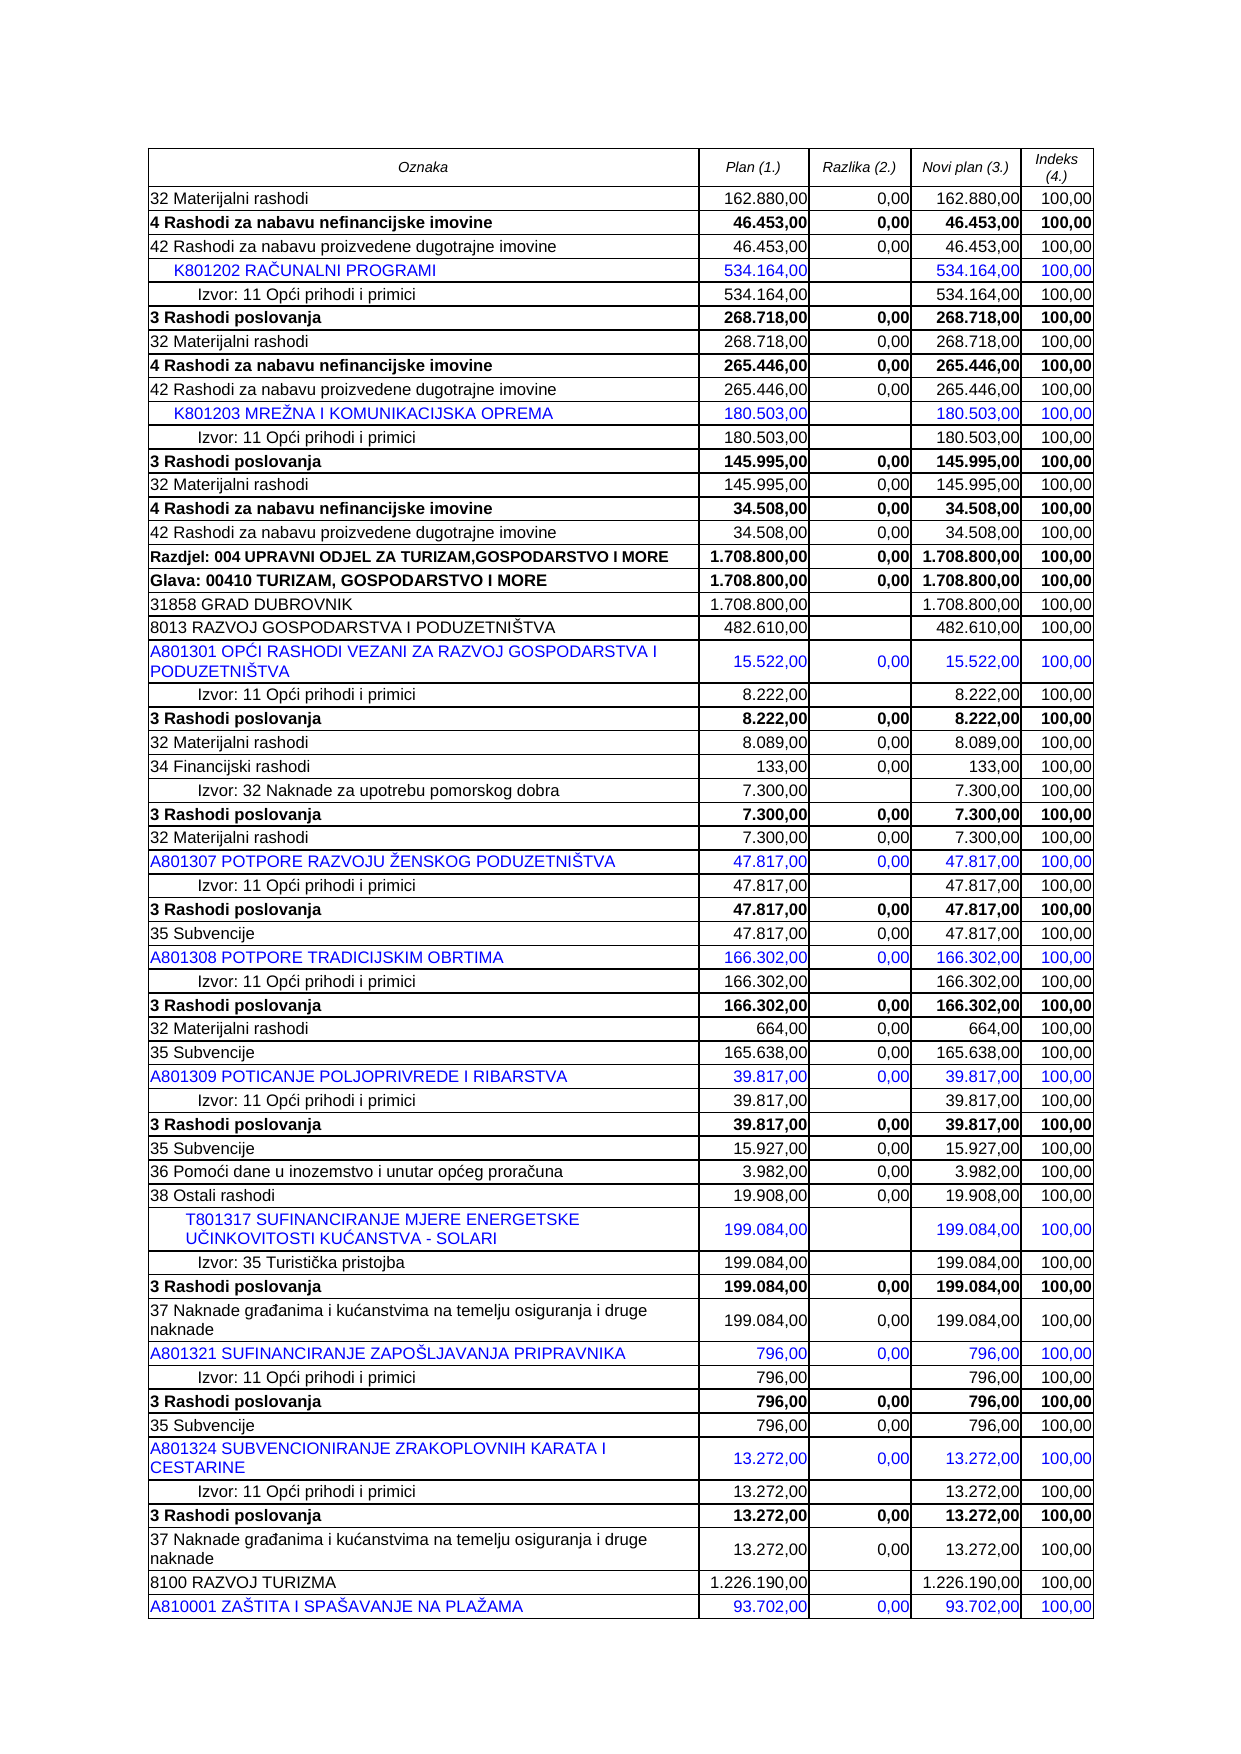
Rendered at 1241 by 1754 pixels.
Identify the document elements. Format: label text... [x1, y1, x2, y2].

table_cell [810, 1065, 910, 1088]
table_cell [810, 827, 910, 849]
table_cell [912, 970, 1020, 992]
table_header Oznaka [149, 149, 698, 186]
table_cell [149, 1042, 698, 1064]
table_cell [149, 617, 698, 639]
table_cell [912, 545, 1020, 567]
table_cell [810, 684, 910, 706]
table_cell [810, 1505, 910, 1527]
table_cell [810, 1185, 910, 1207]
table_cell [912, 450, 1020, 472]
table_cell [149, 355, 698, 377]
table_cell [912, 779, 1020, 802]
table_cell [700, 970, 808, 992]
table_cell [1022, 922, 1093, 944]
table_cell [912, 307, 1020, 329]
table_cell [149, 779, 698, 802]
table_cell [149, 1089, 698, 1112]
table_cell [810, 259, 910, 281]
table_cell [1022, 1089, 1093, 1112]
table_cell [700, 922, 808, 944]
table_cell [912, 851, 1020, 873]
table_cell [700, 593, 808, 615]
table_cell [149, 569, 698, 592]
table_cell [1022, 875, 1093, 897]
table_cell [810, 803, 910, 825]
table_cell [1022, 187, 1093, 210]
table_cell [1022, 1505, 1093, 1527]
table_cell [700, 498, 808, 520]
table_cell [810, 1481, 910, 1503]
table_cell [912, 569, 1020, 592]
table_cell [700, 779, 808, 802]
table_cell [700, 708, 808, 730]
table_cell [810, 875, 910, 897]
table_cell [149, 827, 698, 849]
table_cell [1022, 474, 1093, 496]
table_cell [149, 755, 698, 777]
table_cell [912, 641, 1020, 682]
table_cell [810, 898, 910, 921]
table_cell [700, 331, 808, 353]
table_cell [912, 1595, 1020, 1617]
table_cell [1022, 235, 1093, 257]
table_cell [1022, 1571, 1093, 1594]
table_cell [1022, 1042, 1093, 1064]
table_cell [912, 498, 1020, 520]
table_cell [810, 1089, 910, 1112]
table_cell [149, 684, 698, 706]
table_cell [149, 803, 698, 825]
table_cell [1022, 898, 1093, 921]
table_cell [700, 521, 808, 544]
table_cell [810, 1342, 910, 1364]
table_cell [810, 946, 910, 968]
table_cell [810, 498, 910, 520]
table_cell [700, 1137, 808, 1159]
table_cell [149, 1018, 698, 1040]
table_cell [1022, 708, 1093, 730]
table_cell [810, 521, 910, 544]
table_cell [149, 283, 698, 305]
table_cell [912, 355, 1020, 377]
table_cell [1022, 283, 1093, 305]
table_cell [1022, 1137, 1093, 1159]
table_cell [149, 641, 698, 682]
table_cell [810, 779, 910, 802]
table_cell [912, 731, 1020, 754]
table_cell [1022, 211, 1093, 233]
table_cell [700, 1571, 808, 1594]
table_header Plan (1.) [700, 149, 808, 186]
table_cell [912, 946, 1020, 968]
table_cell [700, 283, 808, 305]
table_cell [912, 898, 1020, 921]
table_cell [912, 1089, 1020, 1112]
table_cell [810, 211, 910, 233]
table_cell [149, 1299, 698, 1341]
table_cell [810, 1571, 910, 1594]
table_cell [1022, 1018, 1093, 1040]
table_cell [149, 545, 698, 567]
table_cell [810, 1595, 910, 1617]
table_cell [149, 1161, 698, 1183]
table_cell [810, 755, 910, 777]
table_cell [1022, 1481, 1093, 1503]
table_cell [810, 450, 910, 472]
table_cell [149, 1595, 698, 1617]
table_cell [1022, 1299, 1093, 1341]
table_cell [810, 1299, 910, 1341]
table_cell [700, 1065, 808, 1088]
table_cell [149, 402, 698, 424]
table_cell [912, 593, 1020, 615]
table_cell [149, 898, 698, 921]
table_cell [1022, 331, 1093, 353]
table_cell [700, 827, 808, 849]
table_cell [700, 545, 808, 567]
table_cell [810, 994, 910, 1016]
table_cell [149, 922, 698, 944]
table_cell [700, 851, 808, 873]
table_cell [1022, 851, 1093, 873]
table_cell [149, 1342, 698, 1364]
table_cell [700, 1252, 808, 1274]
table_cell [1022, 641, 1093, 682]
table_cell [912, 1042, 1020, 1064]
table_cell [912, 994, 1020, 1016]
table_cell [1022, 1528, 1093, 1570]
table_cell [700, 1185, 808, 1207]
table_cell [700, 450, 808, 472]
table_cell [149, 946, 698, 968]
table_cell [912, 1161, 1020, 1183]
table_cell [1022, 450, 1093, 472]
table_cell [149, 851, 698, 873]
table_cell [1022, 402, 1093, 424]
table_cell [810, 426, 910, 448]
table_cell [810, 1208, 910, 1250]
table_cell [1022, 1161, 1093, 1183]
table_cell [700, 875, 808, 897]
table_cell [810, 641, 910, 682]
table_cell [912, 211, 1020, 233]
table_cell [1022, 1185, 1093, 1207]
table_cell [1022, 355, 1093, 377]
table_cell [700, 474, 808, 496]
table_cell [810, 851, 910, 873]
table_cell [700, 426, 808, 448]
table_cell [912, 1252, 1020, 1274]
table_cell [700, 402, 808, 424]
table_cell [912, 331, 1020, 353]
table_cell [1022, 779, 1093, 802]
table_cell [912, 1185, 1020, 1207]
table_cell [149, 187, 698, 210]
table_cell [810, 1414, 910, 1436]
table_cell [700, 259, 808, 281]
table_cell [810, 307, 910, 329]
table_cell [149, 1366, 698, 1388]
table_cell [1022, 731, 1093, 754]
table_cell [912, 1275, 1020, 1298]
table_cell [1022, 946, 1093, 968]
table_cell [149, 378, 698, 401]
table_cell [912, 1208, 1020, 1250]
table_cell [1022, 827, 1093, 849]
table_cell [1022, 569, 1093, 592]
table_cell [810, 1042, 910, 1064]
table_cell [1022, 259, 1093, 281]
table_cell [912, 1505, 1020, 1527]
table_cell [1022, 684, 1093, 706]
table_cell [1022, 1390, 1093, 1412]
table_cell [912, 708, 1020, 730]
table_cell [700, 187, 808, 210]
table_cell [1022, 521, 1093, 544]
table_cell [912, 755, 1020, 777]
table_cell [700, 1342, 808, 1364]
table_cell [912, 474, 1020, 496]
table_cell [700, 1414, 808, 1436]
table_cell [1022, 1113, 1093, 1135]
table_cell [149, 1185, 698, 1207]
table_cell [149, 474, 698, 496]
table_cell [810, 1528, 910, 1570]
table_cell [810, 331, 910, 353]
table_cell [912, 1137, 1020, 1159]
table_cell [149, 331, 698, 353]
table_header Razlika (2.) [810, 149, 910, 186]
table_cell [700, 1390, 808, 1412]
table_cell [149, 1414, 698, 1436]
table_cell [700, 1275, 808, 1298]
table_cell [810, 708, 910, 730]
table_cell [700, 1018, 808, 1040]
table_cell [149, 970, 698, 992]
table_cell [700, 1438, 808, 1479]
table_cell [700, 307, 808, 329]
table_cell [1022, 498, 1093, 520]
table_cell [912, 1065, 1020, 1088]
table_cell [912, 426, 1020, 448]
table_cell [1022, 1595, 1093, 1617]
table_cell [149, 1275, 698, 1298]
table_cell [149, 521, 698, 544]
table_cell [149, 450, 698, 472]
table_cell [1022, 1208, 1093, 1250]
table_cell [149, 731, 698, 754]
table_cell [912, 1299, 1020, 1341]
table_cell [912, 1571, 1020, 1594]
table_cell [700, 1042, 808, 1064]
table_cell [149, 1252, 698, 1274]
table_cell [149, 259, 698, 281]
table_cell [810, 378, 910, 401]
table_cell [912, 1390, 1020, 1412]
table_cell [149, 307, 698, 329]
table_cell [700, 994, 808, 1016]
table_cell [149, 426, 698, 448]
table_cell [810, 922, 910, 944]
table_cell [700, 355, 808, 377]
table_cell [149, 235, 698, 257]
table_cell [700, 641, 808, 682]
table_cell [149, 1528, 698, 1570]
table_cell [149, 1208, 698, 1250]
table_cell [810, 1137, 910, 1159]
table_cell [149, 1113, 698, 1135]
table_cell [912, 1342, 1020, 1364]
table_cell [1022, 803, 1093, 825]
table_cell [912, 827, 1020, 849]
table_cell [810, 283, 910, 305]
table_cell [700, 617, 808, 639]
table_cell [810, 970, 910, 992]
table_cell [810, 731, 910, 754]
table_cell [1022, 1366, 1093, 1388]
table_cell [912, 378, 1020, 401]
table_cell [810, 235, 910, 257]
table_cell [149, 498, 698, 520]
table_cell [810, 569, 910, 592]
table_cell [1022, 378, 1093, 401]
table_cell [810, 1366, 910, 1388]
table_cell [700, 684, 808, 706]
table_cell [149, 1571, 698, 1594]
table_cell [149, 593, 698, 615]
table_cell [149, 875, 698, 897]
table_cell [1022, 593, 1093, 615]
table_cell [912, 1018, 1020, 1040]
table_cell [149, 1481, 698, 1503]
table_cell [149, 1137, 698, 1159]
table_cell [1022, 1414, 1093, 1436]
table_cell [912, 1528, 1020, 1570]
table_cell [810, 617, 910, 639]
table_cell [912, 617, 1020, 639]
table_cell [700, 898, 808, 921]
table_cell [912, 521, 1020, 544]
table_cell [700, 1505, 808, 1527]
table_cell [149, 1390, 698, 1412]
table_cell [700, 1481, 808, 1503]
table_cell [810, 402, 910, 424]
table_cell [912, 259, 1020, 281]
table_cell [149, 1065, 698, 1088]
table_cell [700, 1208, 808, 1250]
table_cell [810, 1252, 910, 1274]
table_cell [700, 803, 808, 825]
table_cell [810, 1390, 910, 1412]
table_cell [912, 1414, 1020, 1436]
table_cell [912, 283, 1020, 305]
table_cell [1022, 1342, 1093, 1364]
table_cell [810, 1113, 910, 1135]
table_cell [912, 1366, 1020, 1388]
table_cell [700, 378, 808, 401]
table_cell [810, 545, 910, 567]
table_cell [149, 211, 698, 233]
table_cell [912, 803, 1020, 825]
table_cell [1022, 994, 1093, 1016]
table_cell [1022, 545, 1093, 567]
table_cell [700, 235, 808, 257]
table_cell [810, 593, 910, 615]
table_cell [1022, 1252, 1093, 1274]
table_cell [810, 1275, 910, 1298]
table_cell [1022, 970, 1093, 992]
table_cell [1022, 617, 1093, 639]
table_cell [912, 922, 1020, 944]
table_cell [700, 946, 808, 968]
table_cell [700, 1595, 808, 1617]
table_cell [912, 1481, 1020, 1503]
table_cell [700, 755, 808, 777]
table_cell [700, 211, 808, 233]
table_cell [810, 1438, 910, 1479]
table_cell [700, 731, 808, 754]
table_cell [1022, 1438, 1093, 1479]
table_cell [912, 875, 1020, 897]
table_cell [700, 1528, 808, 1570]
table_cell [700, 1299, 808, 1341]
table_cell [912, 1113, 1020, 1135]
table_header Novi plan (3.) [912, 149, 1020, 186]
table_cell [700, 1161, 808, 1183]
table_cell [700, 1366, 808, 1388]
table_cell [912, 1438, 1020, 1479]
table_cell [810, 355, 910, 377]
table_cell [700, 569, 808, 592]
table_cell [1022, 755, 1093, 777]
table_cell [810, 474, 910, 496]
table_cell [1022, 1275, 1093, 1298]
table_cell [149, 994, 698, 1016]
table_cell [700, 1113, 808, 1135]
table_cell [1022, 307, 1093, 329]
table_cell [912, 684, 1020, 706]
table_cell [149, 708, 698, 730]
table_header Indeks (4.) [1022, 149, 1093, 186]
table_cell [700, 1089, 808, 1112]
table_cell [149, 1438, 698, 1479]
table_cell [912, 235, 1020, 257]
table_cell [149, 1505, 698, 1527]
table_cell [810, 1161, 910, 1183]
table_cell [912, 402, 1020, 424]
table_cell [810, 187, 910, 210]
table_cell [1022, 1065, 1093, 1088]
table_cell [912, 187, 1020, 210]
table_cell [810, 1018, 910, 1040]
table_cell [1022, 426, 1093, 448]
